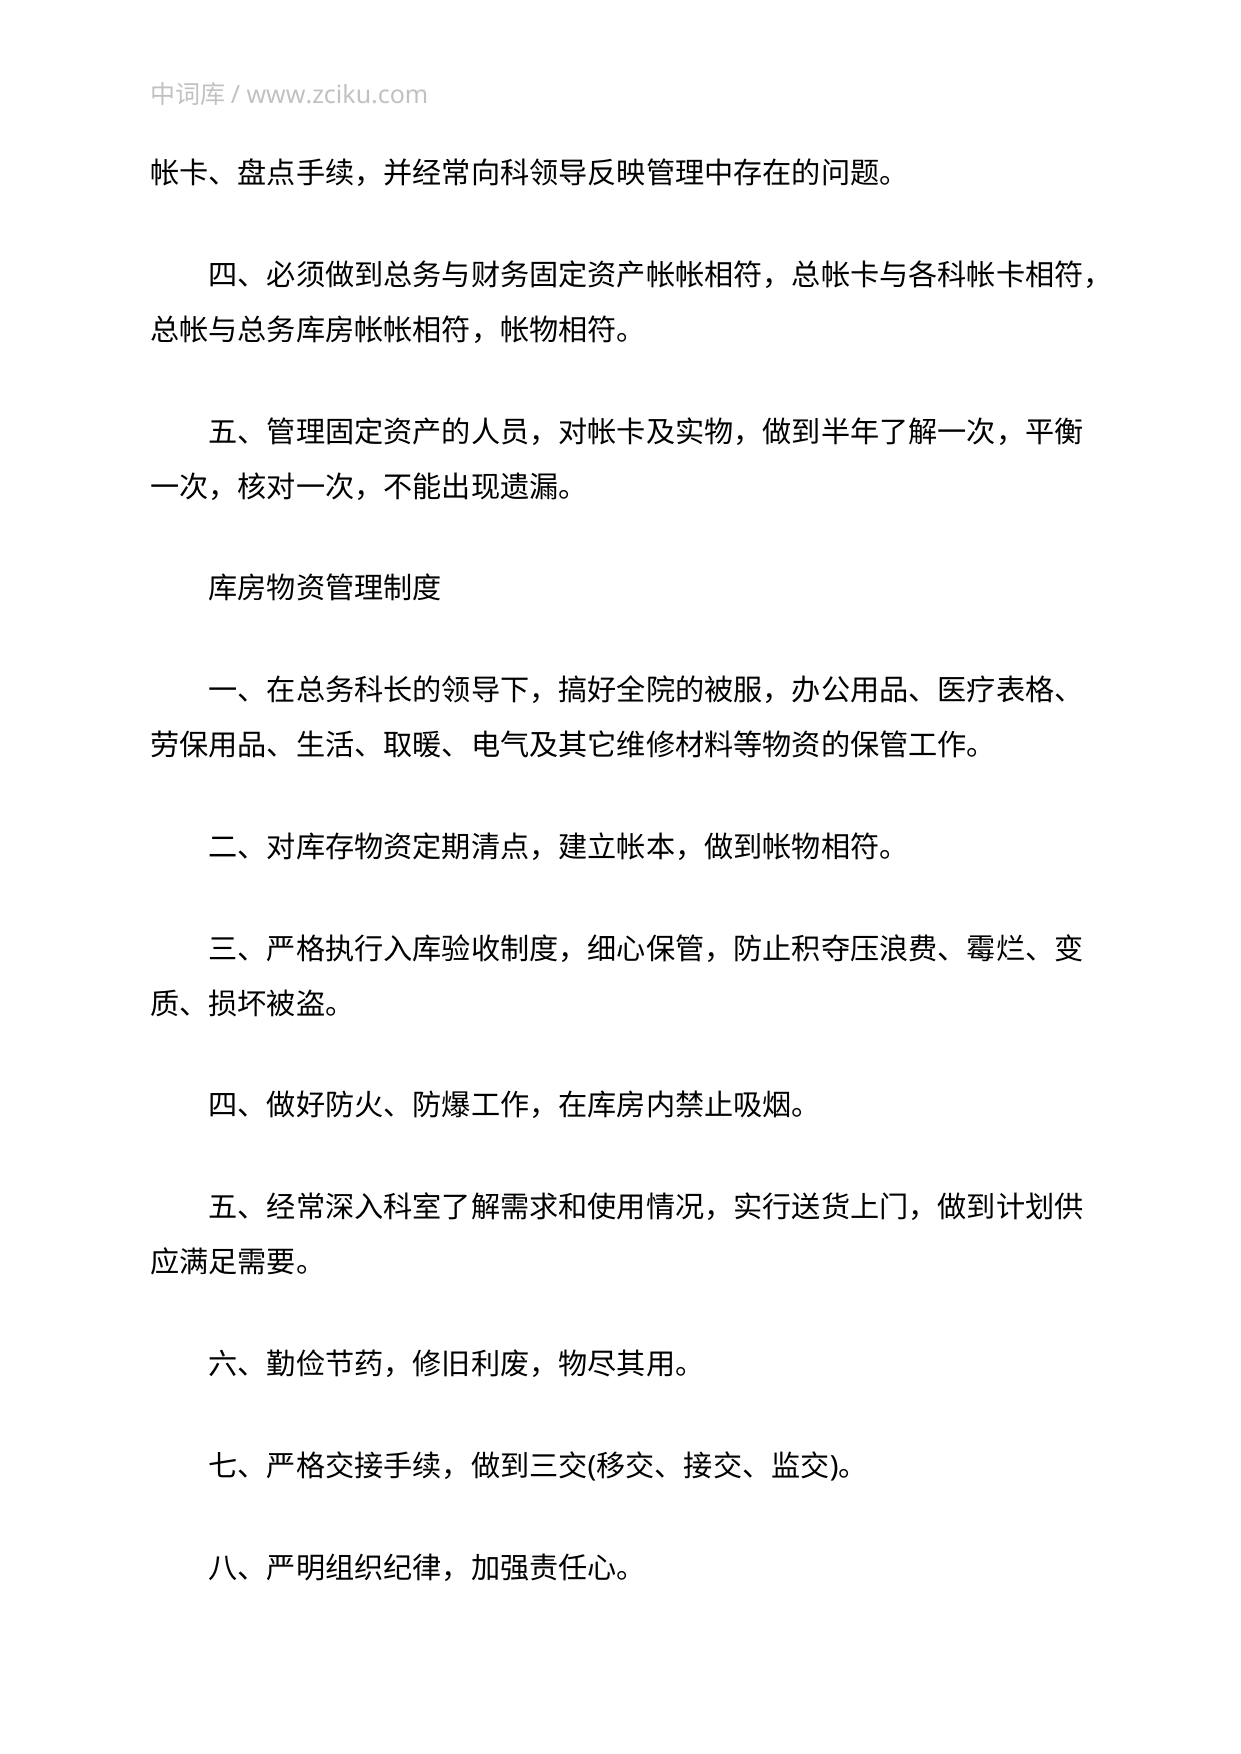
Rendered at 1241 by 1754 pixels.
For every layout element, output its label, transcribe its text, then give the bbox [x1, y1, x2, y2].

text 库房物资管理制度 [150, 565, 1090, 607]
text 五、经常深入科室了解需求和使用情况，实行送货上门，做到计划供应满足需要。 [150, 1184, 1090, 1281]
text 一、在总务科长的领导下，搞好全院的被服，办公用品、医疗表格、劳保用品、生活、取暖、电气及其它维修材料等物资的保管工作。 [150, 667, 1090, 764]
text 三、严格执行入库验收制度，细心保管，防止积夺压浪费、霉烂、变质、损坏被盗。 [150, 925, 1090, 1022]
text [150, 150, 1090, 192]
text 八、严明组织纪律，加强责任心。 [150, 1544, 1090, 1586]
text 六、勤俭节药，修旧利废，物尽其用。 [150, 1340, 1090, 1383]
text 五、管理固定资产的人员，对帐卡及实物，做到半年了解一次，平衡一次，核对一次，不能出现遗漏。 [150, 408, 1090, 506]
text 二、对库存物资定期清点，建立帐本，做到帐物相符。 [150, 823, 1090, 866]
text 四、必须做到总务与财务固定资产帐帐相符，总帐卡与各科帐卡相符，总帐与总务库房帐帐相符，帐物相符。 [150, 252, 1090, 349]
text 七、严格交接手续，做到三交(移交、接交、监交)。 [150, 1442, 1090, 1484]
text 四、做好防火、防爆工作，在库房内禁止吸烟。 [150, 1082, 1090, 1124]
